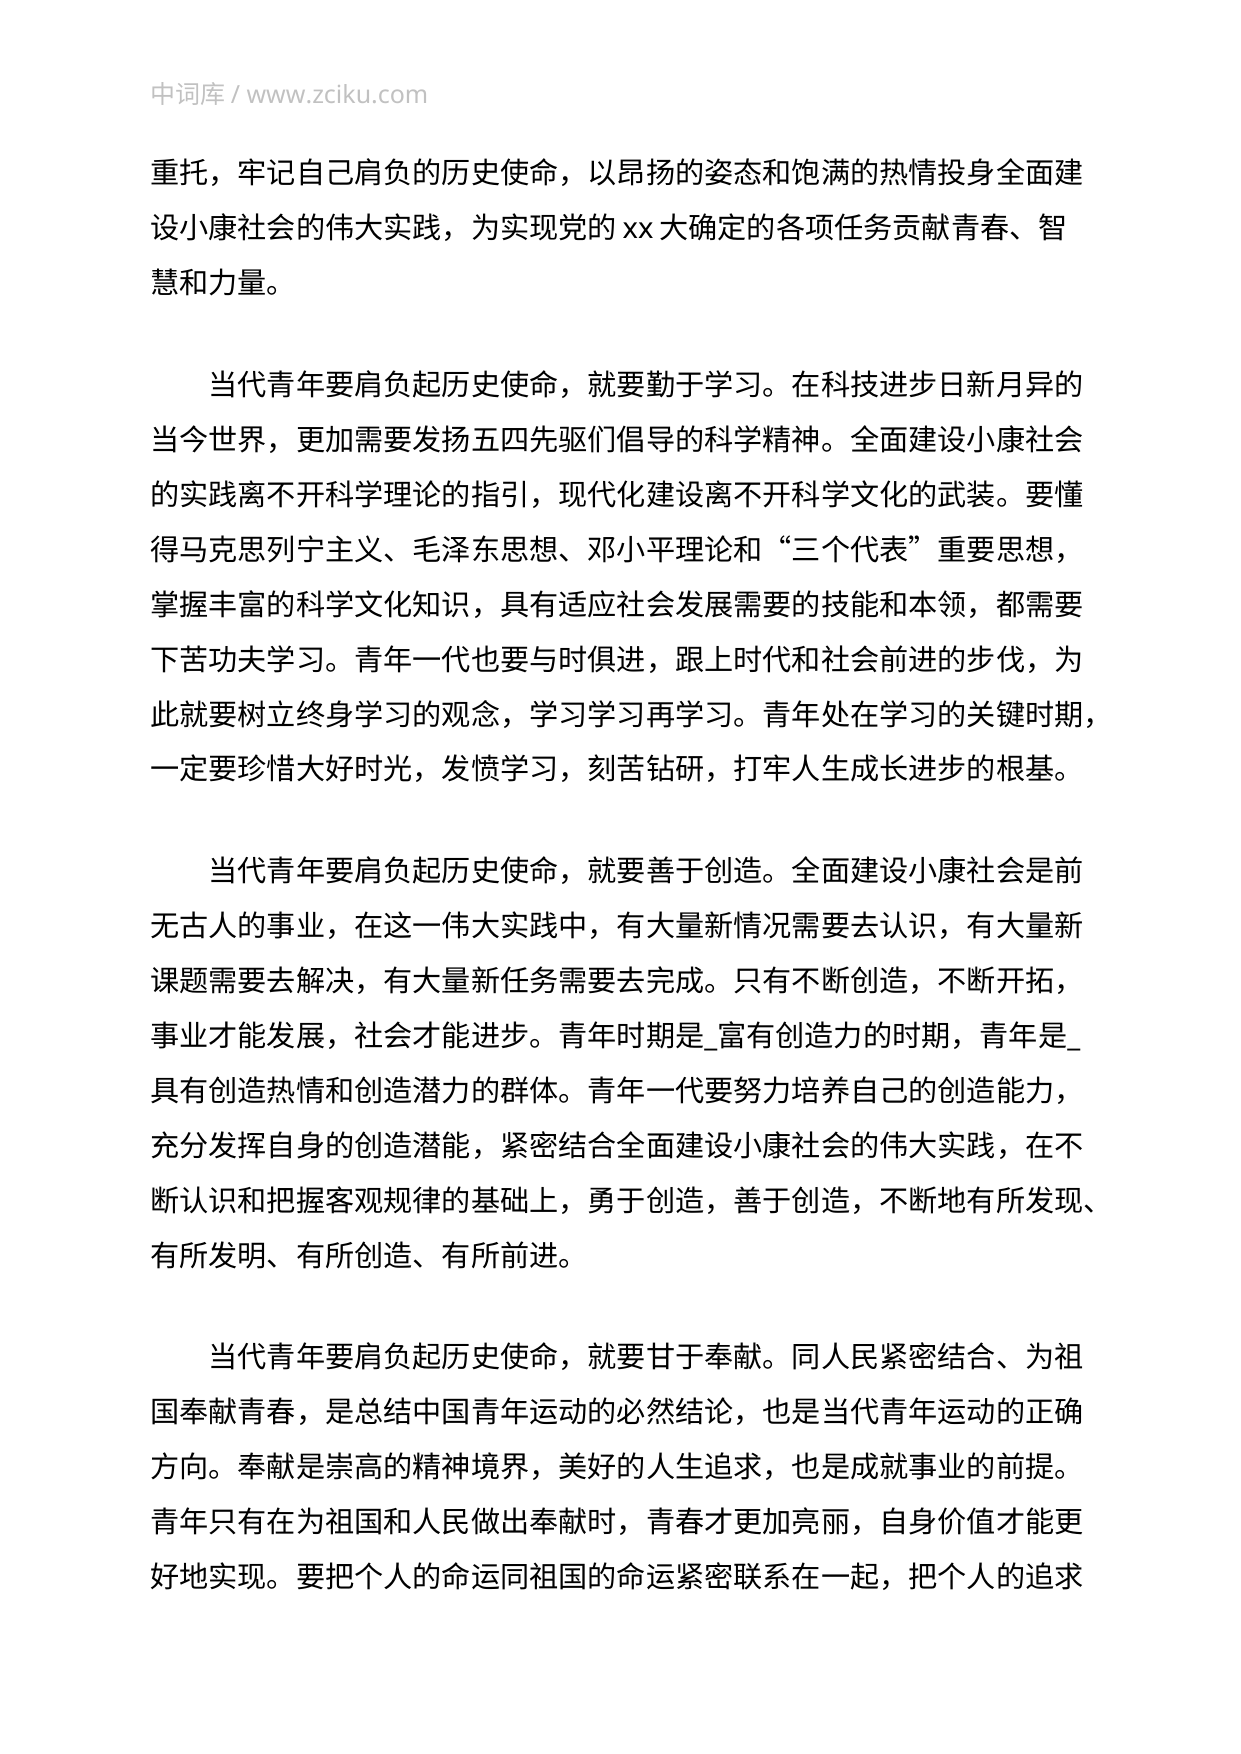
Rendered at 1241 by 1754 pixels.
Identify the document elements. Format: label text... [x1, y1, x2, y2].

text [150, 150, 1090, 302]
text 当代青年要肩负起历史使命，就要善于创造。全面建设小康社会是前无古人的事业，在这一伟大实践中，有大量新情况需要去认识，有大量新课题需要去解决，有大量新任务需要去完成。只有不断创造，不断开拓，事业才能发展，社会才能进步。青年时期是_富有创造力的时期，青年是_具有创造热情和创造潜力的群体。青年一代要努力培养自己的创造能力，充分发挥自身的创造潜能，紧密结合全面建设小康社会的伟大实践，在不断认识和把握客观规律的基础上，勇于创造，善于创造，不断地有所发现、有所发明、有所创造、有所前进。 [150, 848, 1090, 1274]
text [150, 1334, 1090, 1596]
text 当代青年要肩负起历史使命，就要勤于学习。在科技进步日新月异的当今世界，更加需要发扬五四先驱们倡导的科学精神。全面建设小康社会的实践离不开科学理论的指引，现代化建设离不开科学文化的武装。要懂得马克思列宁主义、毛泽东思想、邓小平理论和“三个代表”重要思想，掌握丰富的科学文化知识，具有适应社会发展需要的技能和本领，都需要下苦功夫学习。青年一代也要与时俱进，跟上时代和社会前进的步伐，为此就要树立终身学习的观念，学习学习再学习。青年处在学习的关键时期，一定要珍惜大好时光，发愤学习，刻苦钻研，打牢人生成长进步的根基。 [150, 362, 1090, 788]
